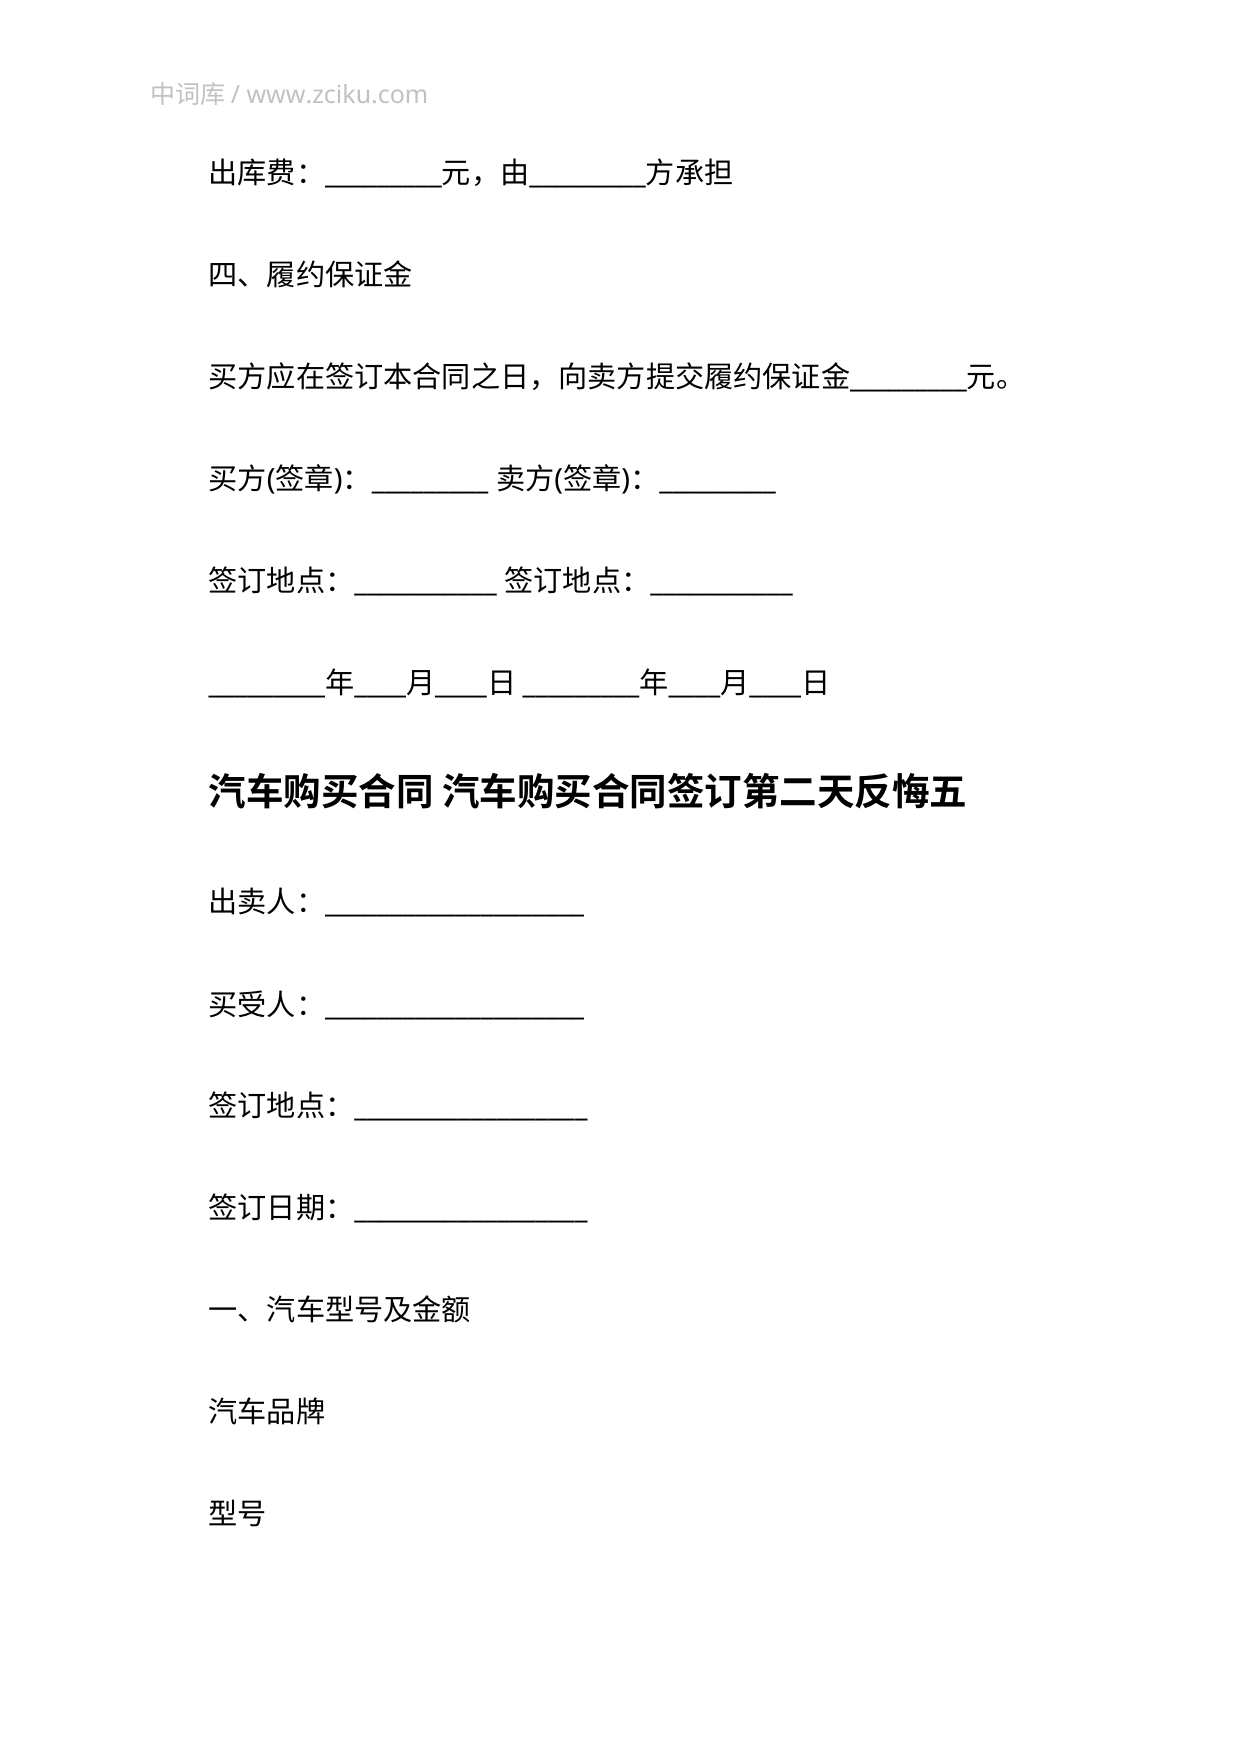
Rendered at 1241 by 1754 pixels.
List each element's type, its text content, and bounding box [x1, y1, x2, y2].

text 签订日期：__________________ [150, 1185, 1090, 1227]
text 型号 [150, 1491, 1090, 1533]
text 出库费：_________元，由_________方承担 [150, 150, 1090, 192]
text 买受人：____________________ [150, 981, 1090, 1023]
text 签订地点：__________________ [150, 1083, 1090, 1125]
text 买方应在签订本合同之日，向卖方提交履约保证金_________元。 [150, 354, 1090, 396]
text 一、汽车型号及金额 [150, 1287, 1090, 1329]
text 四、履约保证金 [150, 252, 1090, 294]
text 汽车品牌 [150, 1389, 1090, 1431]
text _________年____月____日 _________年____月____日 [150, 660, 1090, 702]
text 出卖人：____________________ [150, 879, 1090, 921]
text 签订地点：___________ 签订地点：___________ [150, 558, 1090, 600]
text 买方(签章)：_________ 卖方(签章)：_________ [150, 456, 1090, 498]
text 汽车购买合同 汽车购买合同签订第二天反悔五 [150, 762, 1090, 816]
